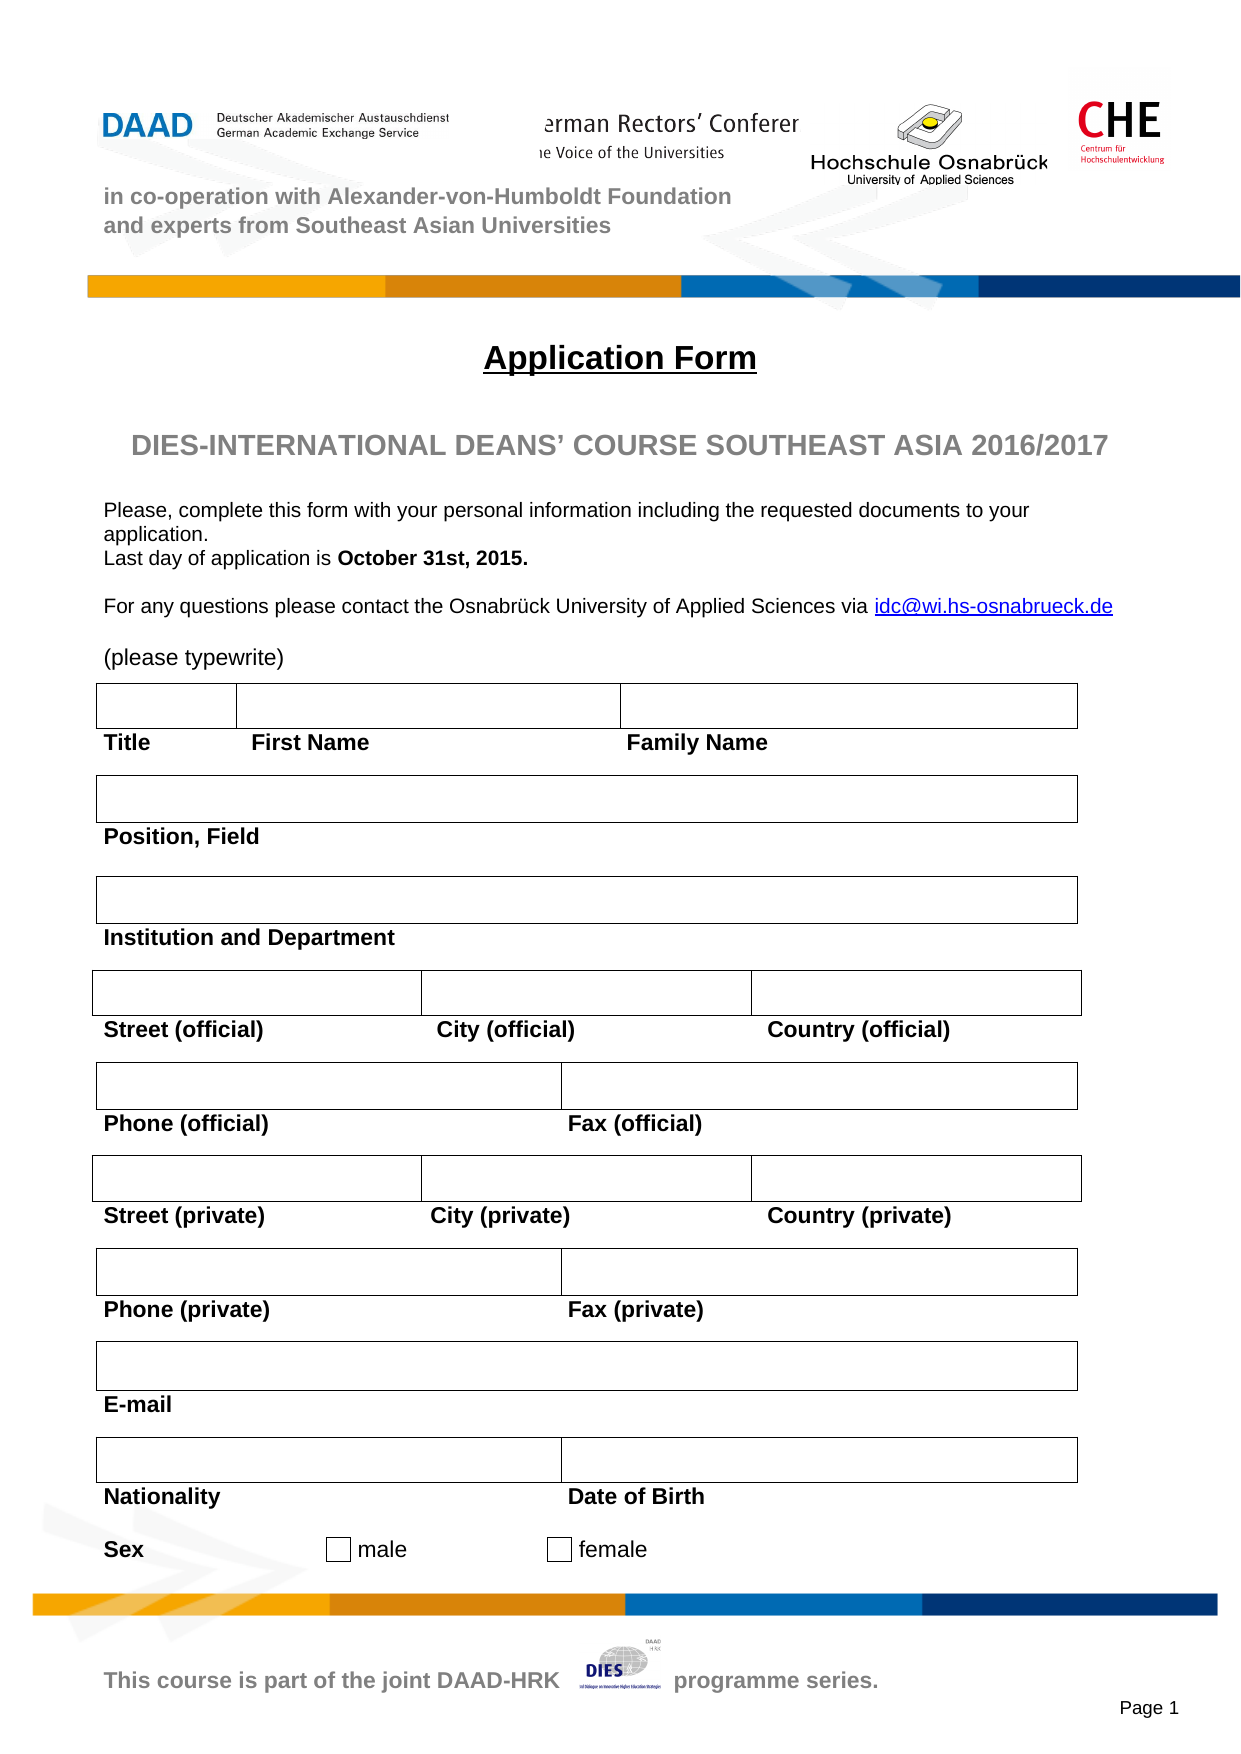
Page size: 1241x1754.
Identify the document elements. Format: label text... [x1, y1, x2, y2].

text Nationality Date of Birth [103, 1483, 1137, 1509]
table_header [97, 1249, 561, 1295]
text (please typewrite) [103, 644, 1137, 670]
text Phone (private) Fax (private) [103, 1296, 1137, 1322]
table_header [562, 1438, 1077, 1482]
table_header [97, 776, 1077, 822]
picture [579, 1635, 661, 1689]
text Title First Name Family Name [103, 729, 1137, 756]
text Institution and Department [103, 924, 1137, 950]
text Application Form [103, 338, 1137, 377]
table_header [93, 1156, 421, 1201]
text Position, Field [103, 823, 1137, 849]
table_header [752, 1156, 1081, 1201]
text For any questions please contact the Osnabrück University of Applied Sciences via idc@wi.hs-osnabrueck.de [103, 593, 1137, 617]
table_header [422, 1156, 751, 1201]
text Street (private) City (private) Country (private) [103, 1202, 1137, 1228]
text E-mail [103, 1391, 1137, 1417]
picture [1067, 67, 1171, 171]
table_header [752, 971, 1081, 1015]
text DIES-International Deans’ Course Southeast Asia 2016/2017 [103, 428, 1137, 461]
picture [103, 113, 449, 139]
text Phone (official) Fax (official) [103, 1110, 1137, 1136]
table_header [621, 684, 1077, 728]
text Please, complete this form with your personal information including the requested documents to your application. [103, 498, 1137, 546]
table_header [562, 1063, 1077, 1109]
text Sex male female [103, 1536, 1137, 1562]
table_header [97, 1438, 561, 1482]
table_header [97, 1342, 1077, 1390]
table_header [237, 684, 620, 728]
table_header [93, 971, 421, 1015]
text Street (official) City (official) Country (official) [103, 1016, 1137, 1042]
table_header [97, 877, 1077, 923]
table_header [97, 1063, 561, 1109]
picture [536, 110, 806, 166]
text Last day of application is October 31st, 2015. [103, 546, 1137, 569]
table_header [562, 1249, 1077, 1295]
picture [809, 103, 1048, 185]
table_header [422, 971, 751, 1015]
table_header [97, 684, 236, 728]
